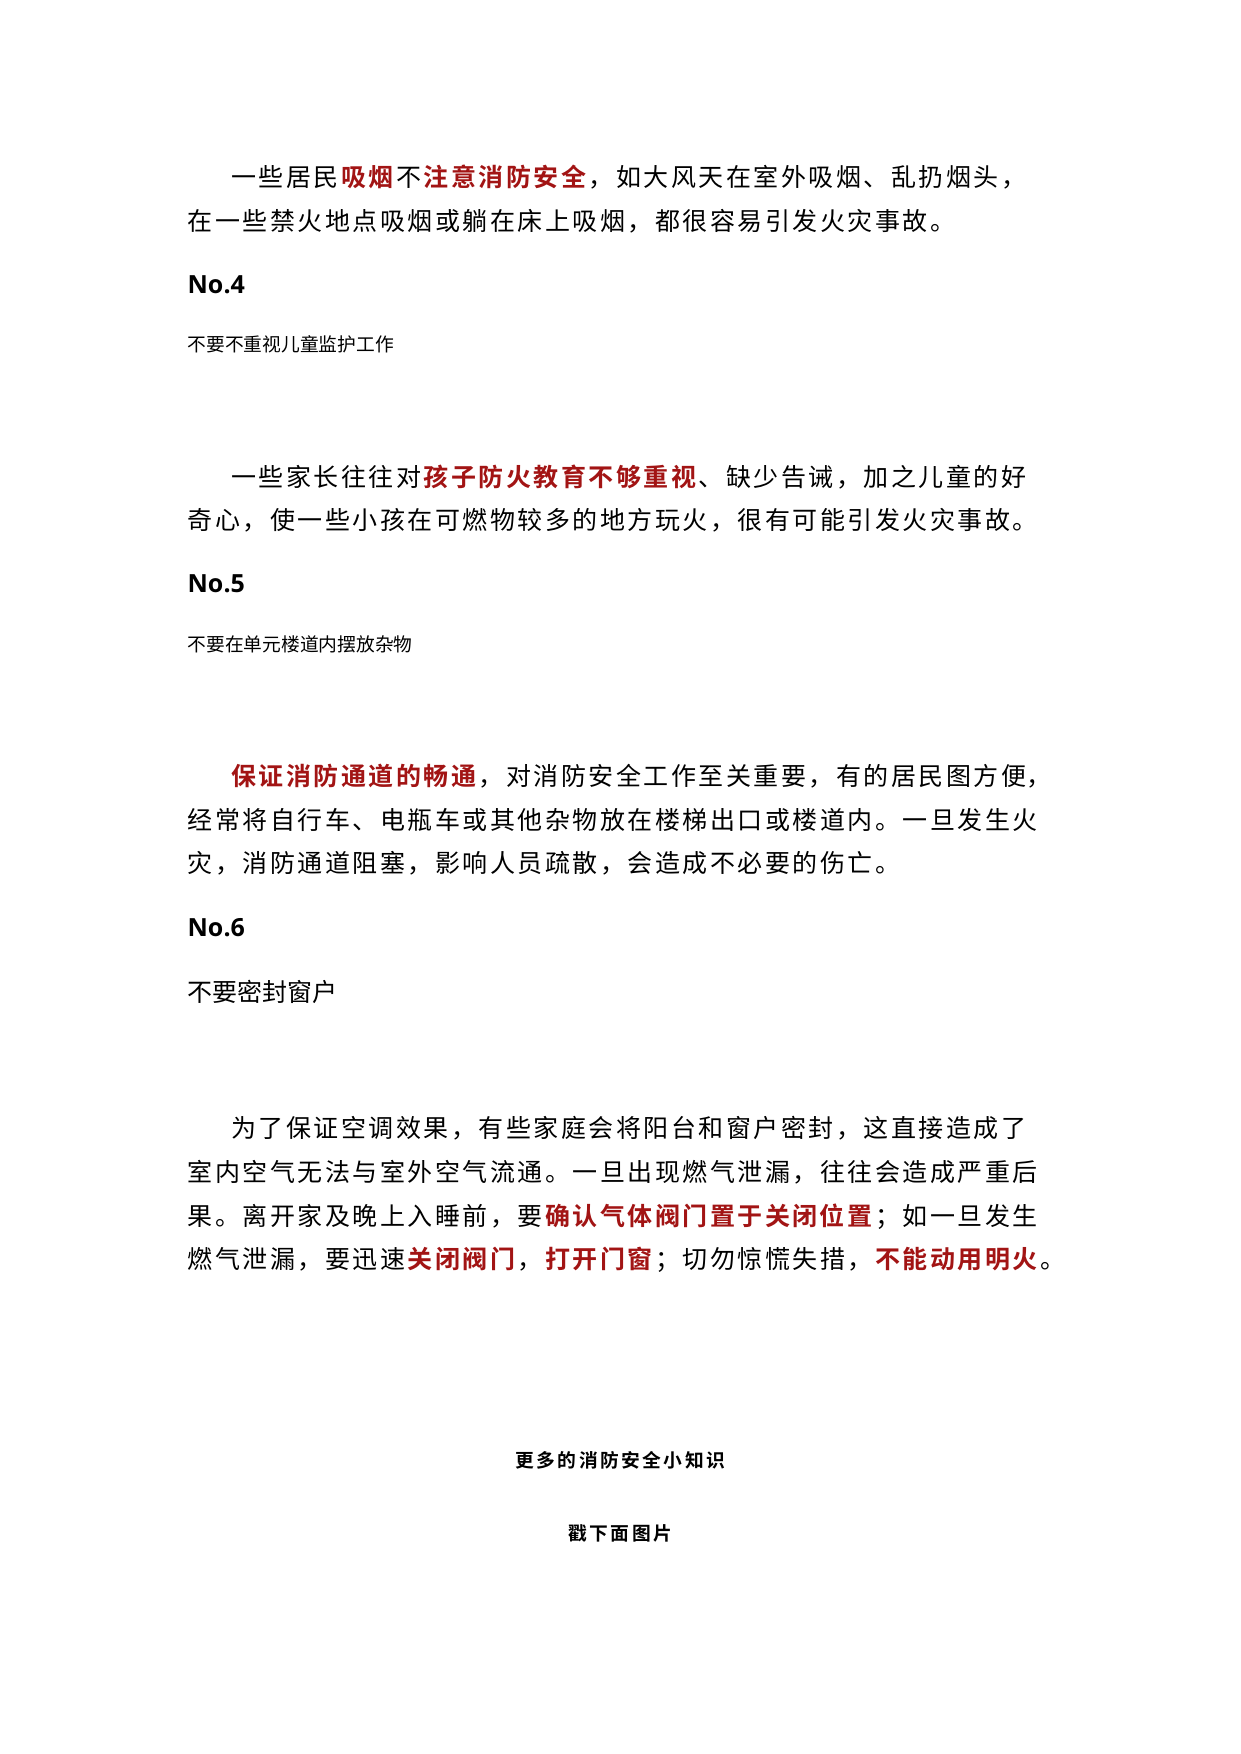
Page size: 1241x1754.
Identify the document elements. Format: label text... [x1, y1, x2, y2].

text No.5 [187, 566, 1053, 600]
text 不要不重视儿童监护工作 [187, 330, 1053, 357]
text 更多的消防安全小知识 [187, 1429, 1053, 1473]
text No.4 [187, 267, 1053, 301]
text 为了保证空调效果，有些家庭会将阳台和窗户密封，这直接造成了室内空气无法与室外空气流通。一旦出现燃气泄漏，往往会造成严重后果。离开家及晚上入睡前，要确认气体阀门置于关闭位置；如一旦发生燃气泄漏，要迅速关闭阀门，打开门窗；切勿惊慌失措，不能动用明火。 [187, 1101, 1053, 1276]
text 一些家长往往对孩子防火教育不够重视、缺少告诫，加之儿童的好奇心，使一些小孩在可燃物较多的地方玩火，很有可能引发火灾事故。 [187, 449, 1053, 537]
text 戳下面图片 [187, 1502, 1053, 1546]
text 保证消防通道的畅通，对消防安全工作至关重要，有的居民图方便，经常将自行车、电瓶车或其他杂物放在楼梯出口或楼道内。一旦发生火灾，消防通道阻塞，影响人员疏散，会造成不必要的伤亡。 [187, 749, 1053, 880]
text 不要密封窗户 [187, 973, 1053, 1009]
text 不要在单元楼道内摆放杂物 [187, 629, 1053, 657]
text No.6 [187, 909, 1053, 943]
text 一些居民吸烟不注意消防安全，如大风天在室外吸烟、乱扔烟头，在一些禁火地点吸烟或躺在床上吸烟，都很容易引发火灾事故。 [187, 150, 1053, 237]
